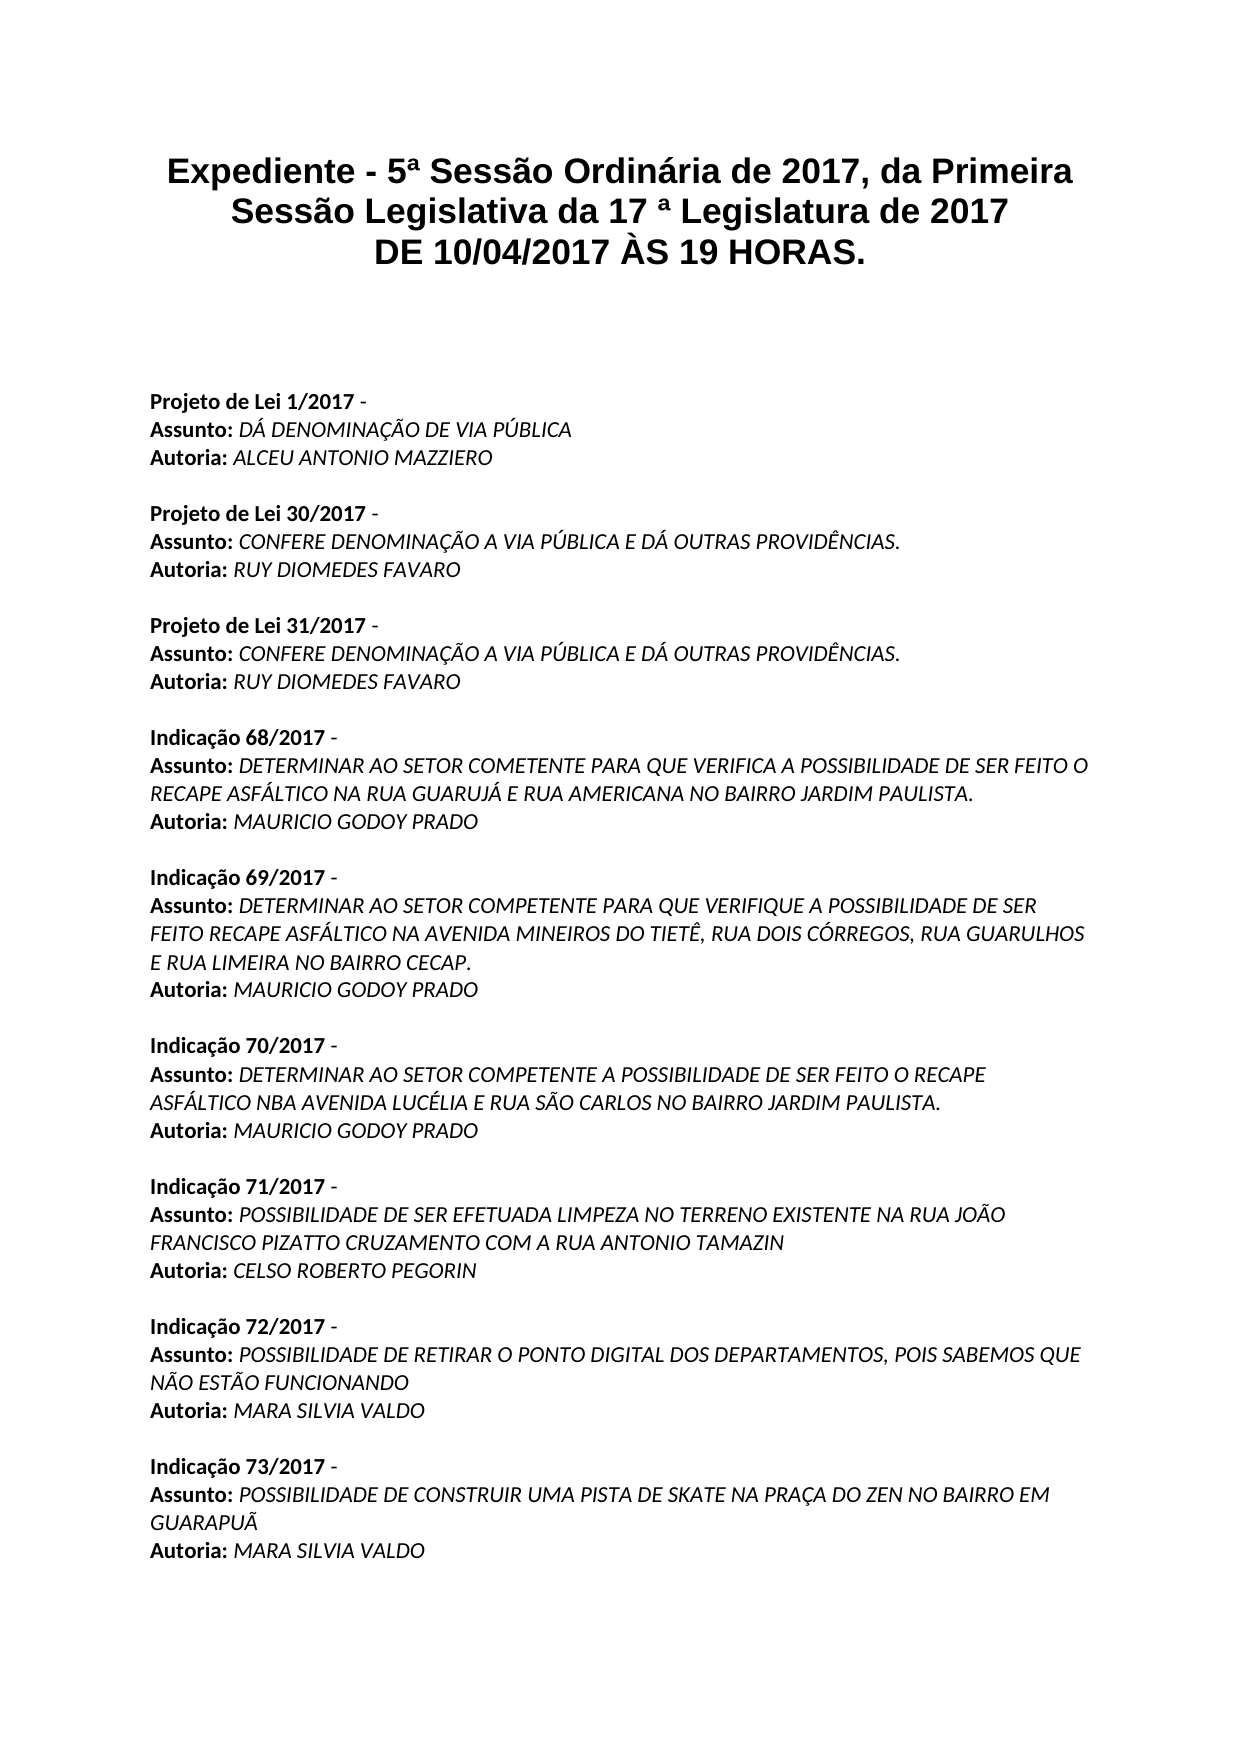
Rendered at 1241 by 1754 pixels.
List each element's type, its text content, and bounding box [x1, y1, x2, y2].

text Indicação 71/2017 - [150, 1172, 1090, 1200]
text Indicação 73/2017 - [150, 1452, 1090, 1480]
text Indicação 68/2017 - [150, 723, 1090, 751]
text Autoria: MARA SILVIA VALDO [150, 1536, 1090, 1564]
text Expediente - 5ª Sessão Ordinária de 2017, da Primeira Sessão Legislativa da 17 ª Legislatura de 2017 [150, 150, 1090, 231]
text Autoria: MARA SILVIA VALDO [150, 1396, 1090, 1424]
text Autoria: RUY DIOMEDES FAVARO [150, 555, 1090, 583]
text Assunto: DETERMINAR AO SETOR COMETENTE PARA QUE VERIFICA A POSSIBILIDADE DE SER FEITO O RECAPE ASFÁLTICO NA RUA GUARUJÁ E RUA AMERICANA NO BAIRRO JARDIM PAULISTA. [150, 751, 1090, 807]
text Assunto: DÁ DENOMINAÇÃO DE VIA PÚBLICA [150, 415, 1090, 443]
text Indicação 72/2017 - [150, 1312, 1090, 1340]
text Autoria: ALCEU ANTONIO MAZZIERO [150, 443, 1090, 471]
text Autoria: MAURICIO GODOY PRADO [150, 807, 1090, 836]
text Autoria: MAURICIO GODOY PRADO [150, 976, 1090, 1004]
text Projeto de Lei 1/2017 - [150, 387, 1090, 415]
text Assunto: CONFERE DENOMINAÇÃO A VIA PÚBLICA E DÁ OUTRAS PROVIDÊNCIAS. [150, 527, 1090, 555]
text Assunto: DETERMINAR AO SETOR COMPETENTE PARA QUE VERIFIQUE A POSSIBILIDADE DE SER FEITO RECAPE ASFÁLTICO NA AVENIDA MINEIROS DO TIETÊ, RUA DOIS CÓRREGOS, RUA GUARULHOS E RUA LIMEIRA NO BAIRRO CECAP. [150, 892, 1090, 976]
text Autoria: MAURICIO GODOY PRADO [150, 1116, 1090, 1144]
text Projeto de Lei 31/2017 - [150, 611, 1090, 639]
text Assunto: POSSIBILIDADE DE CONSTRUIR UMA PISTA DE SKATE NA PRAÇA DO ZEN NO BAIRRO EM GUARAPUÃ [150, 1480, 1090, 1536]
text Projeto de Lei 30/2017 - [150, 499, 1090, 527]
text Indicação 70/2017 - [150, 1032, 1090, 1060]
text Assunto: DETERMINAR AO SETOR COMPETENTE A POSSIBILIDADE DE SER FEITO O RECAPE ASFÁLTICO NBA AVENIDA LUCÉLIA E RUA SÃO CARLOS NO BAIRRO JARDIM PAULISTA. [150, 1060, 1090, 1116]
text Assunto: CONFERE DENOMINAÇÃO A VIA PÚBLICA E DÁ OUTRAS PROVIDÊNCIAS. [150, 639, 1090, 667]
text Assunto: POSSIBILIDADE DE SER EFETUADA LIMPEZA NO TERRENO EXISTENTE NA RUA JOÃO FRANCISCO PIZATTO CRUZAMENTO COM A RUA ANTONIO TAMAZIN [150, 1200, 1090, 1256]
text Assunto: POSSIBILIDADE DE RETIRAR O PONTO DIGITAL DOS DEPARTAMENTOS, POIS SABEMOS QUE NÃO ESTÃO FUNCIONANDO [150, 1340, 1090, 1396]
text DE 10/04/2017 ÀS 19 HORAS. [150, 231, 1090, 272]
text Indicação 69/2017 - [150, 863, 1090, 892]
text Autoria: CELSO ROBERTO PEGORIN [150, 1256, 1090, 1284]
text Autoria: RUY DIOMEDES FAVARO [150, 667, 1090, 695]
